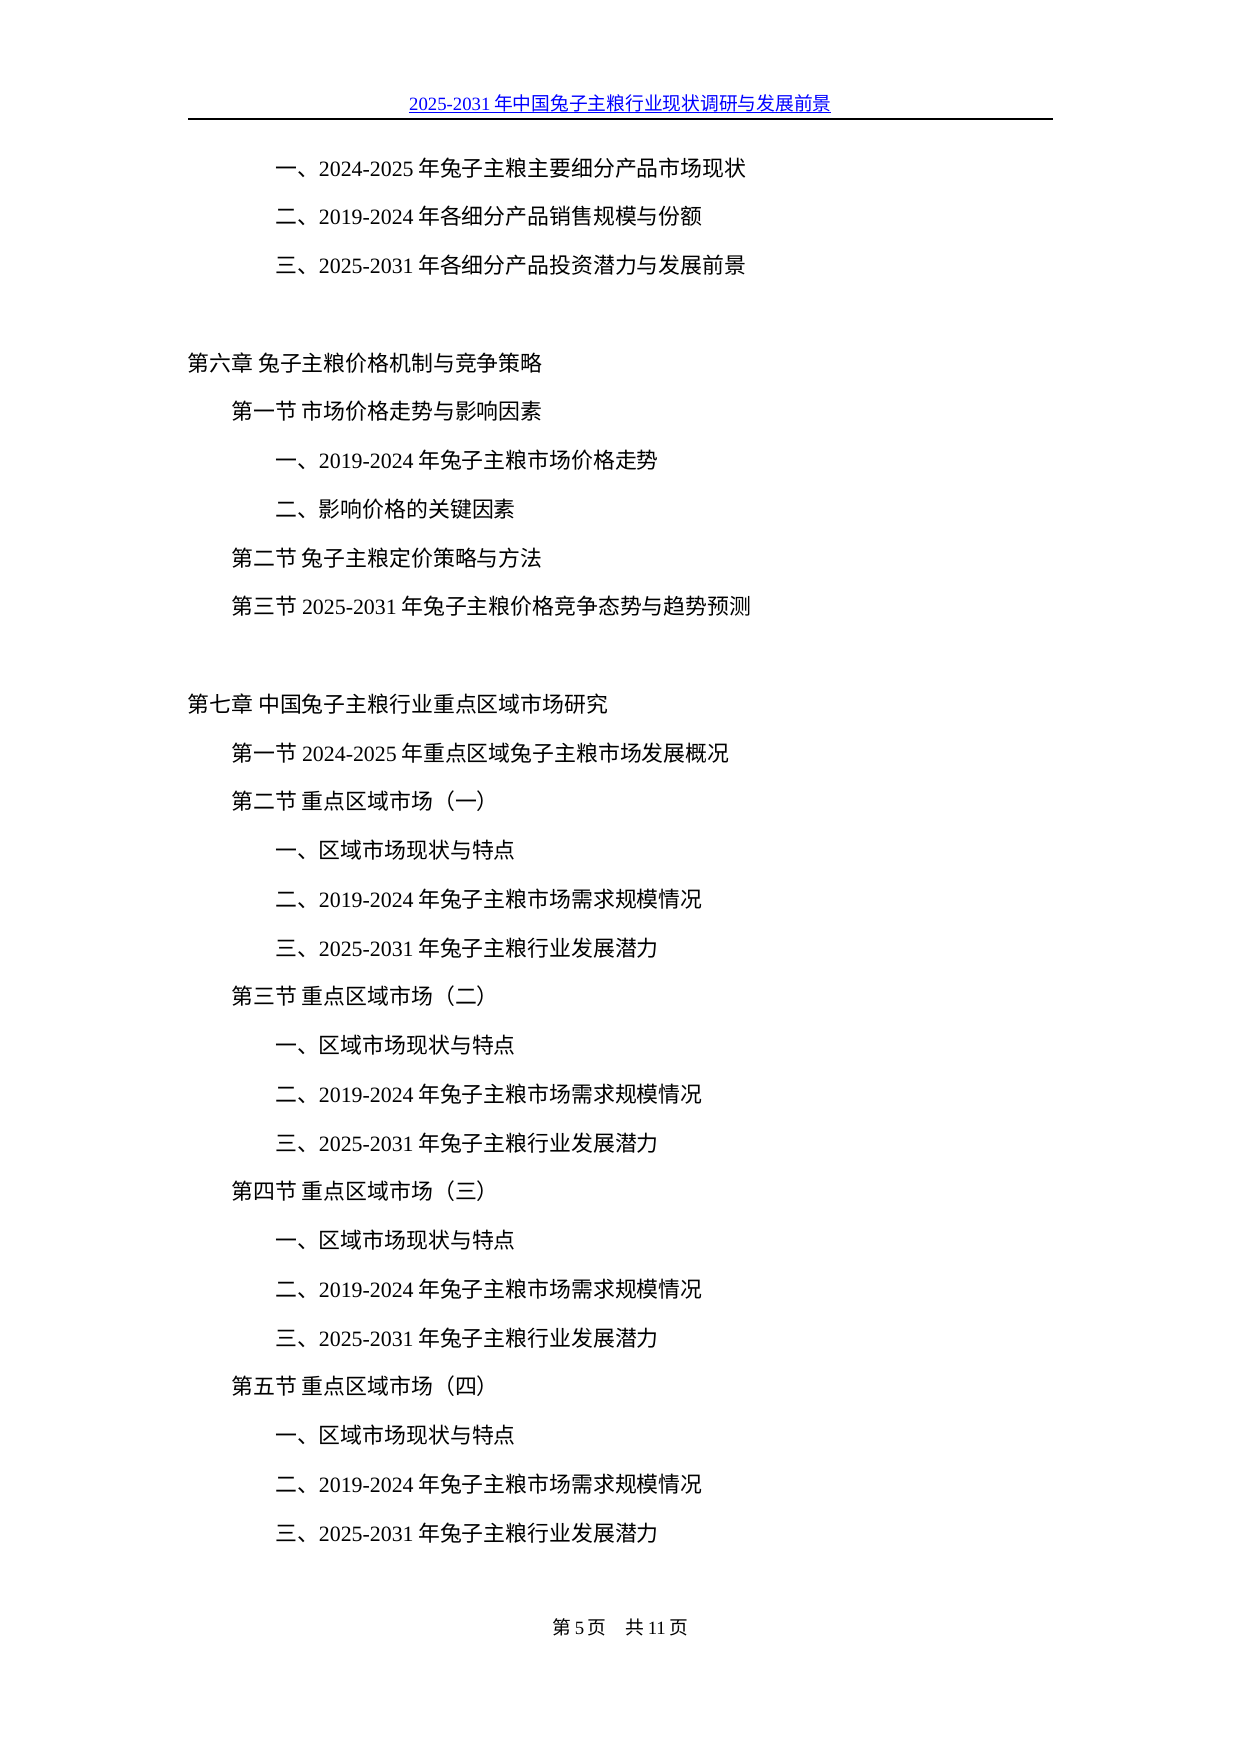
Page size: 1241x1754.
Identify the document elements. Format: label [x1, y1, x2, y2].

text [187, 150, 1053, 1548]
